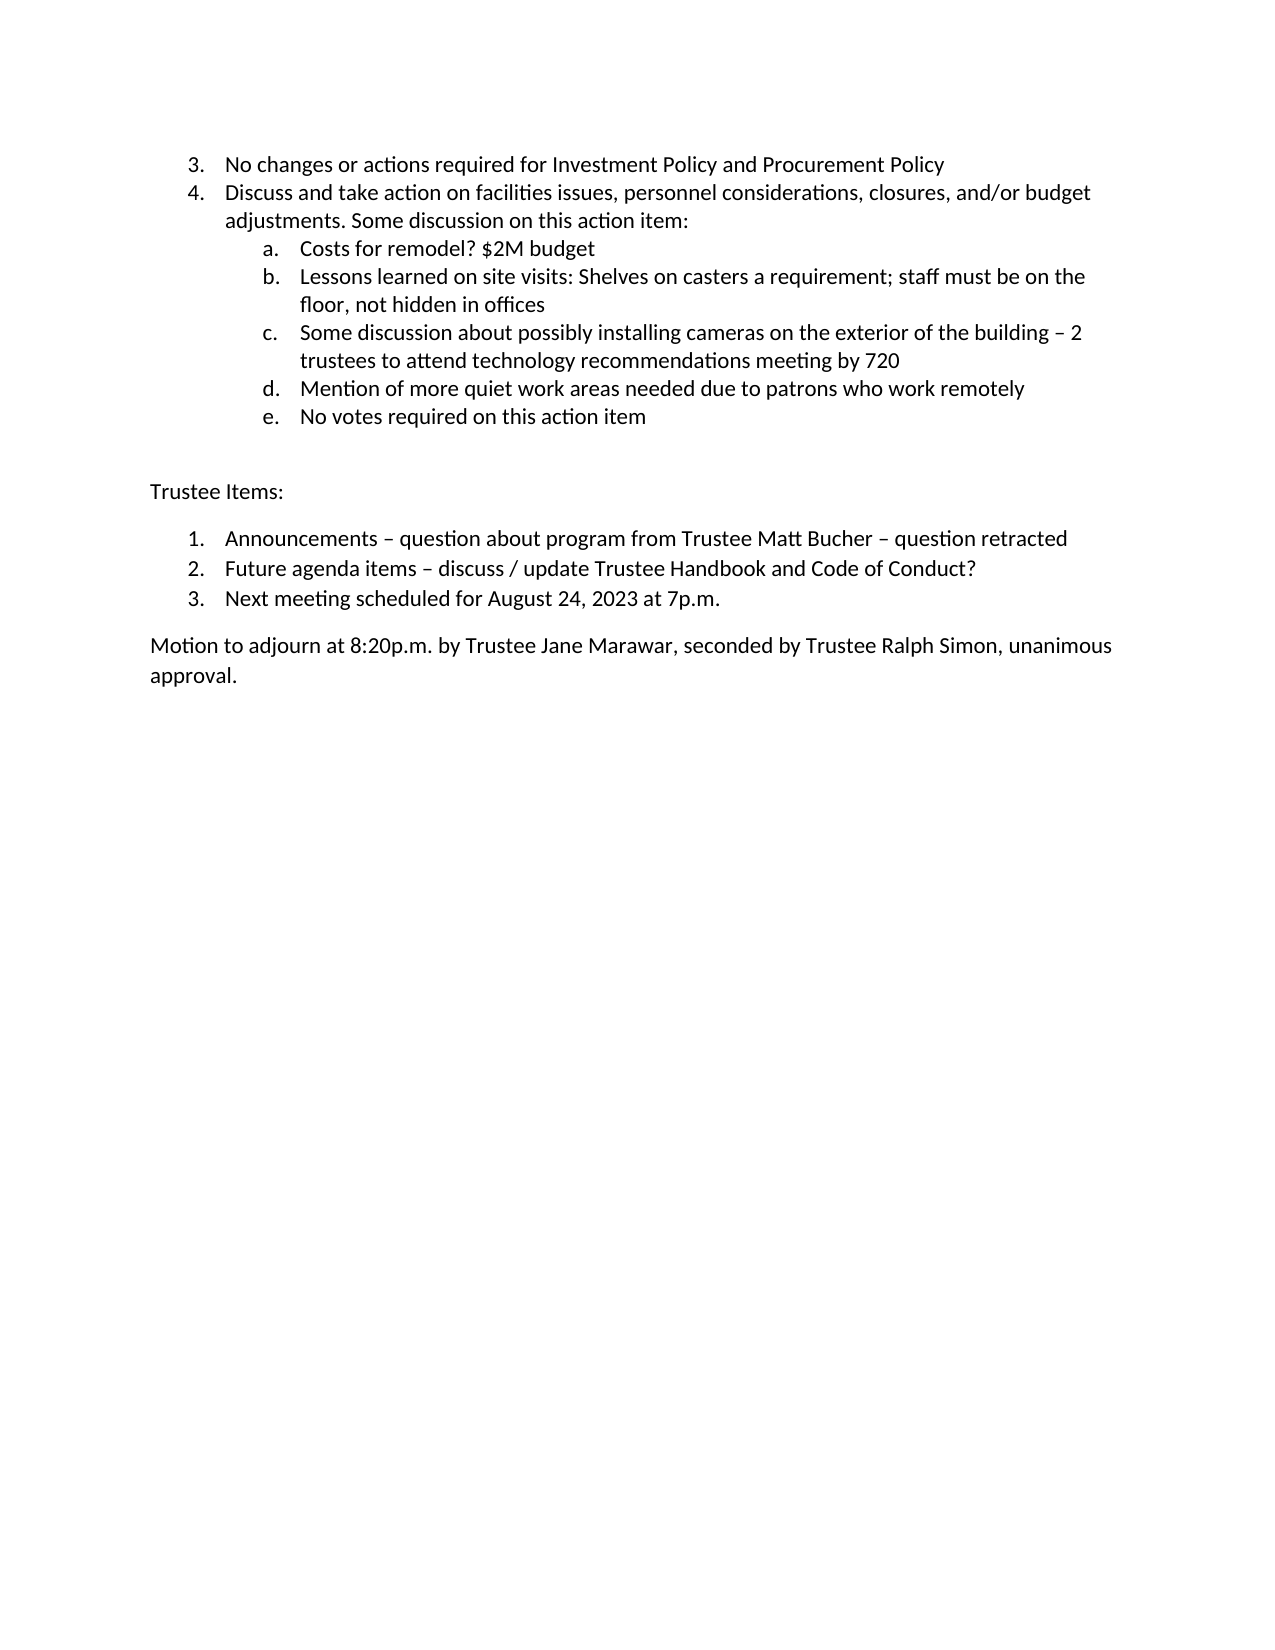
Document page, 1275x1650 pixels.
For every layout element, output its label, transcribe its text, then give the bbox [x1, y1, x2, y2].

list Mention of more quiet work areas needed due to patrons who work remotely [262, 374, 1125, 402]
list Announcements – question about program from Trustee Matt Bucher – question retracted [187, 524, 1125, 552]
list Costs for remodel? $2M budget [262, 234, 1125, 262]
text Trustee Items: [150, 477, 1125, 505]
list Next meeting scheduled for August 24, 2023 at 7p.m. [187, 584, 1125, 612]
list No changes or actions required for Investment Policy and Procurement Policy [187, 150, 1125, 178]
list No votes required on this action item [262, 402, 1125, 430]
list Discuss and take action on facilities issues, personnel considerations, closures, and/or budget adjustments. Some discussion on this action item: [187, 178, 1125, 234]
text Motion to adjourn at 8:20p.m. by Trustee Jane Marawar, seconded by Trustee Ralph Simon, unanimous approval. [150, 631, 1125, 689]
list Lessons learned on site visits: Shelves on casters a requirement; staff must be on the floor, not hidden in offices [262, 262, 1125, 318]
list Some discussion about possibly installing cameras on the exterior of the building – 2 trustees to attend technology recommendations meeting by 720 [262, 318, 1125, 374]
list Future agenda items – discuss / update Trustee Handbook and Code of Conduct? [187, 554, 1125, 582]
